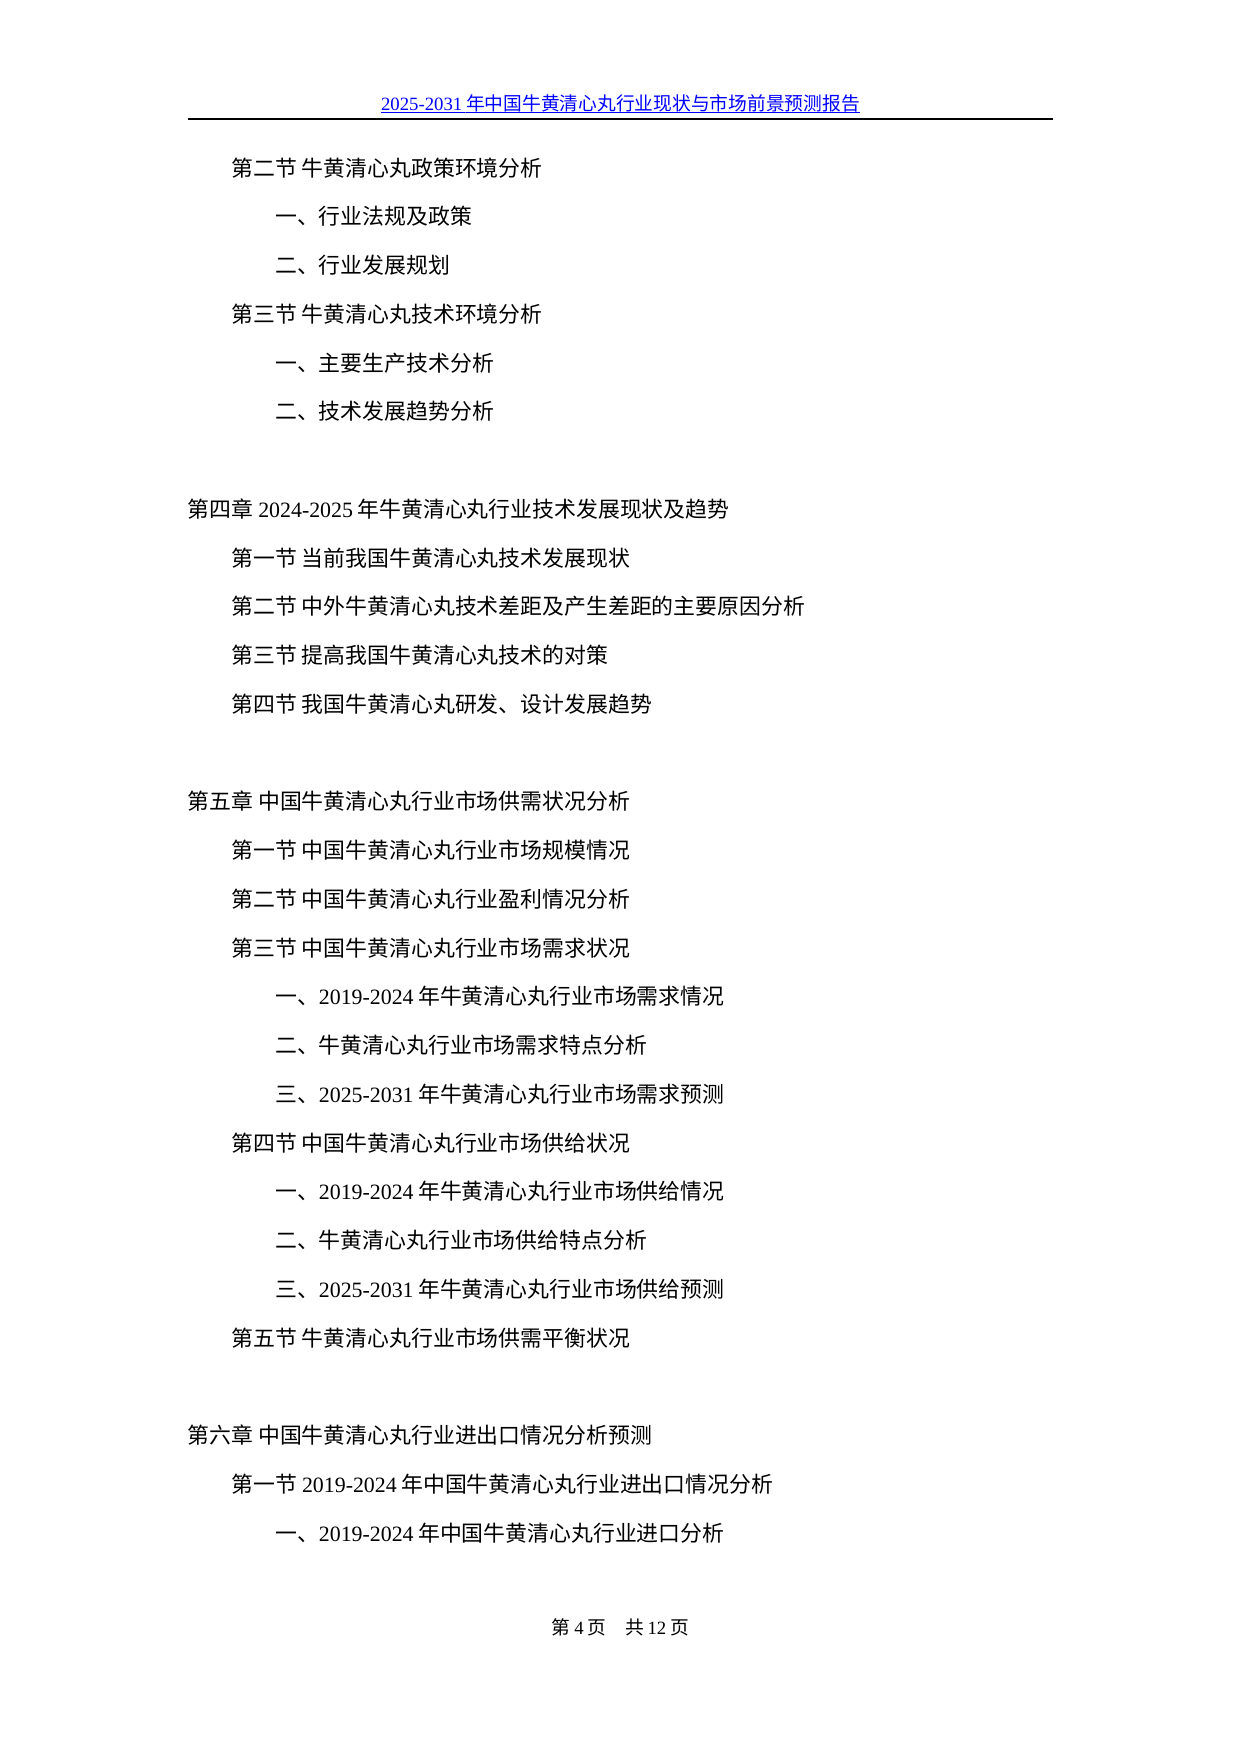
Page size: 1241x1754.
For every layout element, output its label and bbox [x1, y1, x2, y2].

text [187, 150, 1053, 1548]
